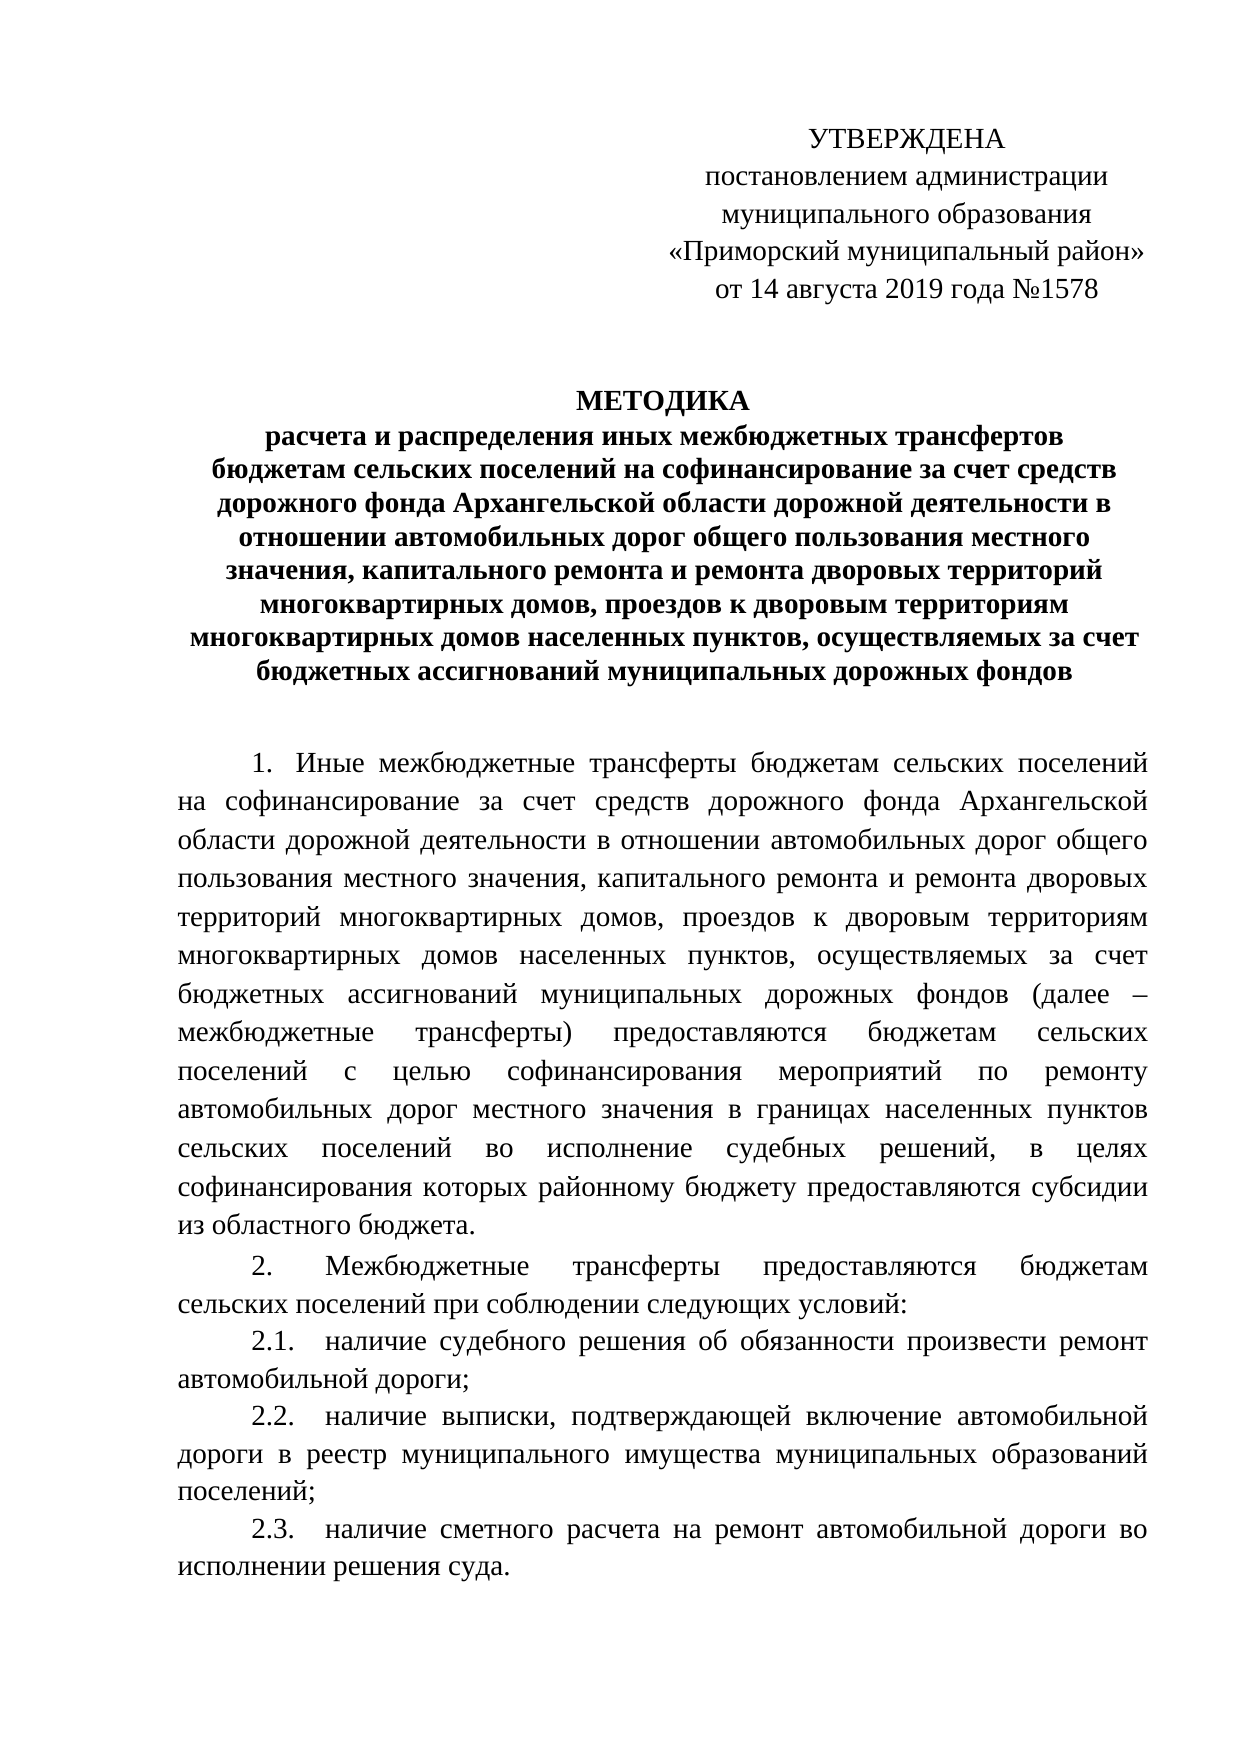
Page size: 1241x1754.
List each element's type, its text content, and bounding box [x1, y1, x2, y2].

text расчета и распределения иных межбюджетных трансфертов бюджетам сельских поселений на софинансирование за счет средств дорожного фонда Архангельской области дорожной деятельности в отношении автомобильных дорог общего пользования местного значения, капитального ремонта и ремонта дворовых территорий многоквартирных домов, проездов к дворовым территориям многоквартирных домов населенных пунктов, осуществляемых за счет бюджетных ассигнований муниципальных дорожных фондов [177, 418, 1152, 686]
text постановлением администрации муниципального образования «Приморский муниципальный район» от 14 августа 2019 года №1578 [664, 156, 1149, 306]
list Межбюджетные трансферты предоставляются бюджетам сельских поселений при соблюдении следующих условий: [177, 1246, 1149, 1321]
list наличие сметного расчета на ремонт автомобильной дороги во исполнении решения суда. [177, 1508, 1149, 1583]
text Методика [177, 381, 1149, 418]
list Иные межбюджетные трансферты бюджетам сельских поселений на софинансирование за счет средств дорожного фонда Архангельской области дорожной деятельности в отношении автомобильных дорог общего пользования местного значения, капитального ремонта и ремонта дворовых территорий многоквартирных домов, проездов к дворовым территориям многоквартирных домов населенных пунктов, осуществляемых за счет бюджетных ассигнований муниципальных дорожных фондов (далее – межбюджетные трансферты) предоставляются бюджетам сельских поселений с целью софинансирования мероприятий по ремонту автомобильных дорог местного значения в границах населенных пунктов сельских поселений во исполнение судебных решений, в целях софинансирования которых районному бюджету предоставляются субсидии из областного бюджета. [177, 745, 1149, 1241]
list наличие выписки, подтверждающей включение автомобильной дороги в реестр муниципального имущества муниципальных образований поселений; [177, 1396, 1149, 1508]
list наличие судебного решения об обязанности произвести ремонт автомобильной дороги; [177, 1321, 1149, 1396]
text Утверждена [664, 118, 1149, 156]
